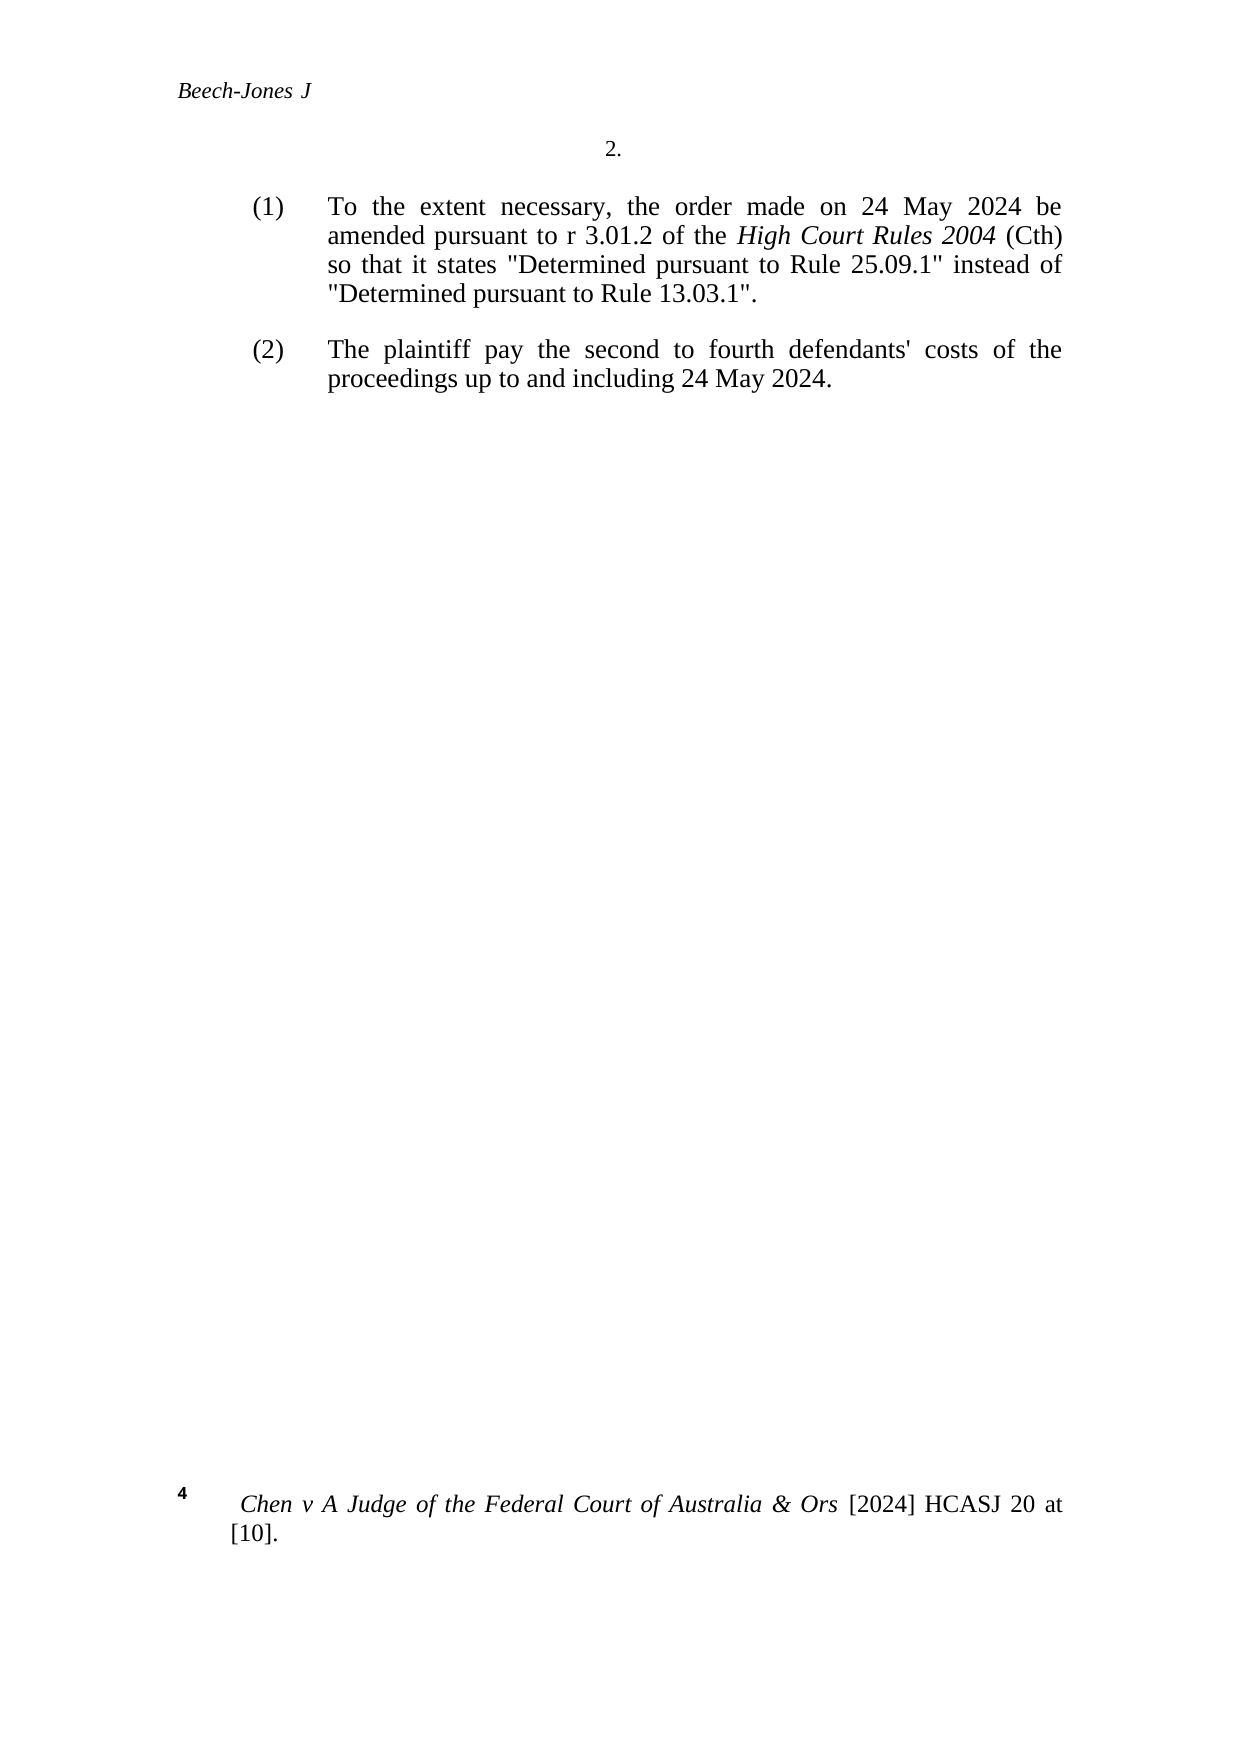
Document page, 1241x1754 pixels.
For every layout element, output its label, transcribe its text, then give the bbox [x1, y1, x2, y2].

text (1) To the extent necessary, the order made on 24 May 2024 be amended pursuant to r 3.01.2 of the High Court Rules 2004 (Cth) so that it states "Determined pursuant to Rule 25.09.1" instead of "Determined pursuant to Rule 13.03.1". [252, 192, 1063, 308]
text (2) The plaintiff pay the second to fourth defendants' costs of the proceedings up to and including 24 May 2024. [252, 335, 1063, 394]
